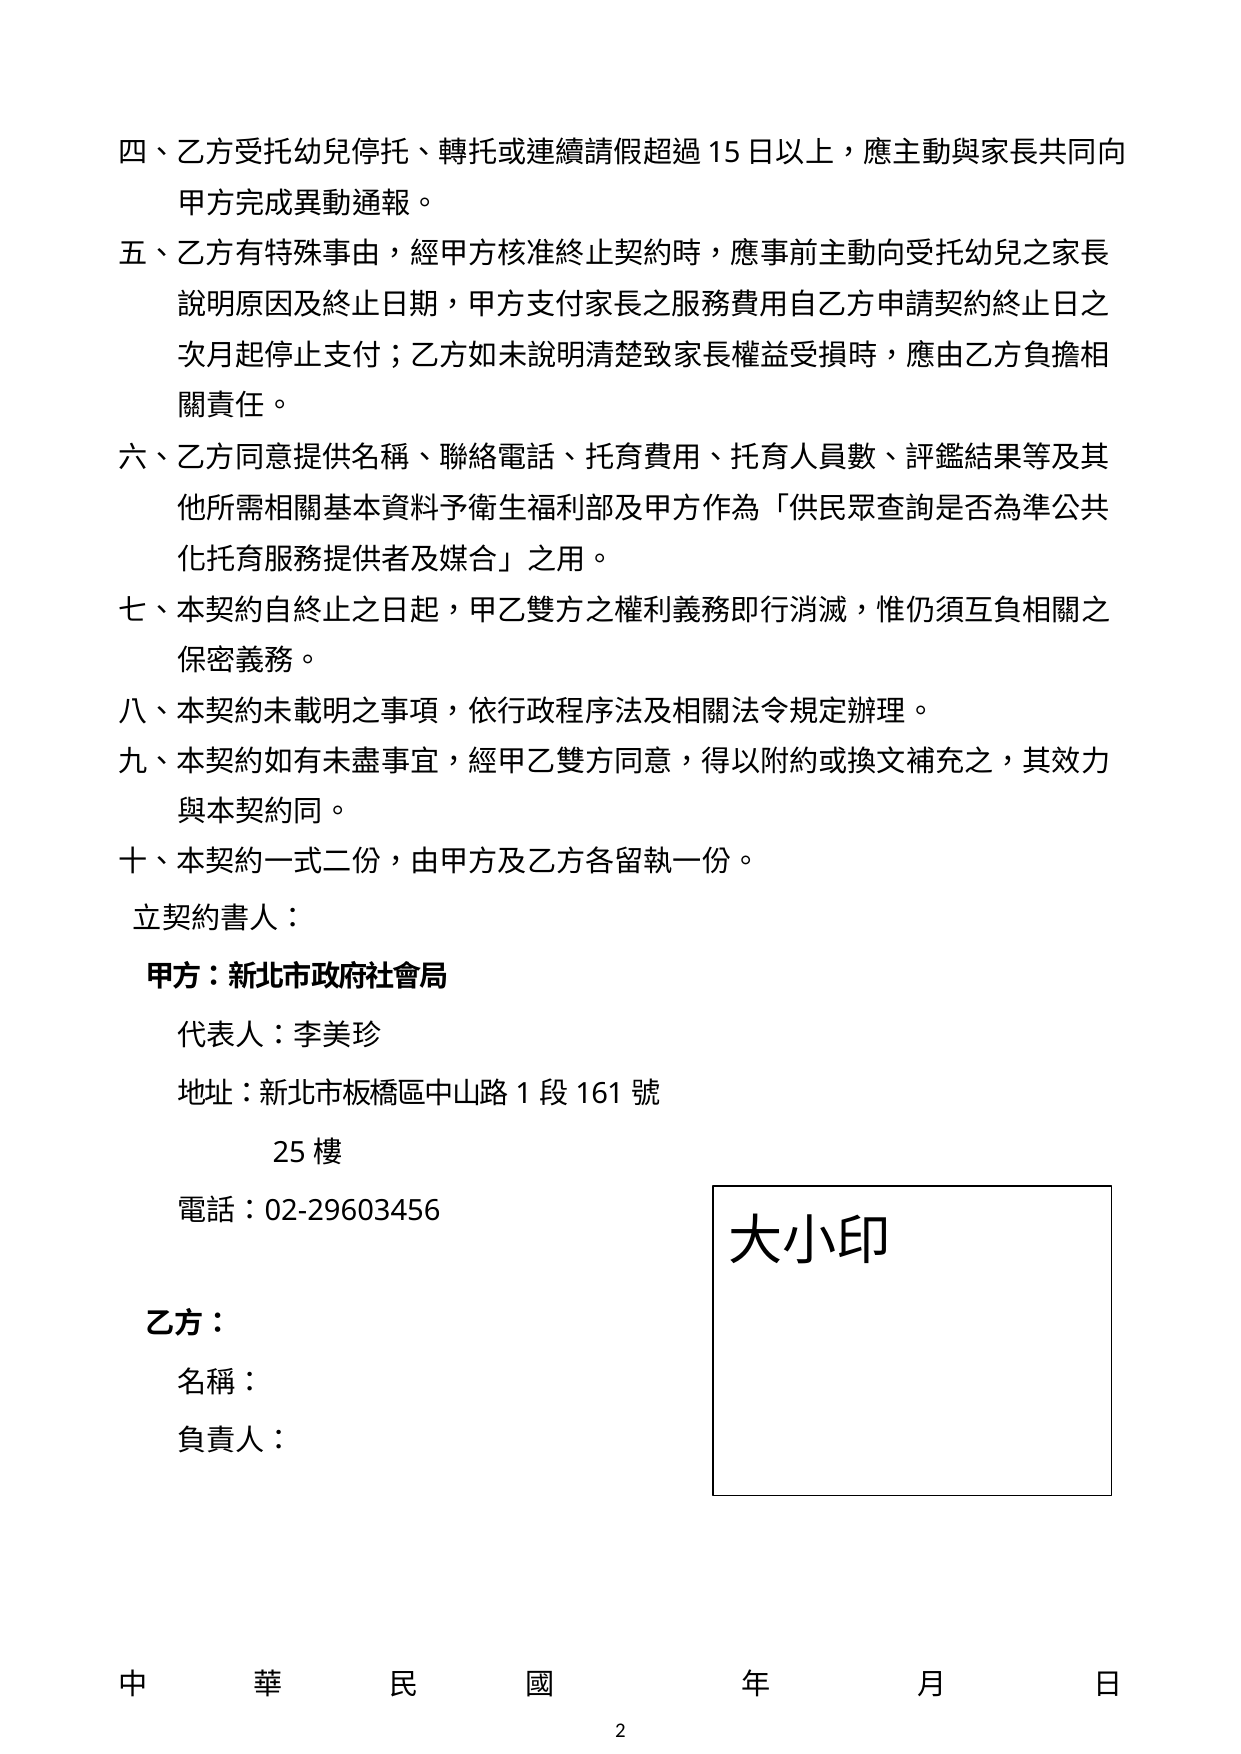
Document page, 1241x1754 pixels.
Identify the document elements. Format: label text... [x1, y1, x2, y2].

text 中 華 民 國 年 月 日 [118, 1660, 1240, 1703]
text 九、本契約如有未盡事宜，經甲乙雙方同意，得以附約或換文補充之，其效力 [118, 737, 1240, 779]
text 與本契約同。 [177, 787, 1240, 830]
text 五、乙方有特殊事由，經甲方核准終止契約時，應事前主動向受托幼兒之家長說明原因及終止日期，甲方支付家長之服務費用自乙方申請契約終止日之次月起停止支付；乙方如未說明清楚致家長權益受損時，應由乙方負擔相關責任。 [118, 230, 1110, 424]
text 六、乙方同意提供名稱、聯絡電話、托育費用、托育人員數、評鑑結果等及其他所需相關基本資料予衛生福利部及甲方作為「供民眾查詢是否為準公共化托育服務提供者及媒合」之用。 [118, 433, 1110, 578]
text 立契約書人： [132, 894, 1240, 936]
text 甲方：新北市政府社會局 [145, 953, 1240, 995]
text 負責人： [177, 1416, 728, 1459]
text 甲方完成異動通報。 [177, 179, 1240, 222]
text 八、本契約未載明之事項，依行政程序法及相關法令規定辦理。 [118, 687, 1240, 729]
text 大小印 [728, 1196, 1240, 1275]
text 2 [615, 1717, 1240, 1743]
text 地址：新北市板橋區中山路 1 段 161 號 [177, 1069, 1240, 1112]
text 七、本契約自終止之日起，甲乙雙方之權利義務即行消滅，惟仍須互負相關之 [118, 587, 1240, 629]
text 名稱： [177, 1358, 728, 1400]
text 代表人：李美珍 [177, 1011, 1240, 1053]
text 電話：02-29603456 [177, 1187, 728, 1229]
text 25 樓 [272, 1128, 728, 1171]
text 保密義務。 [177, 637, 1240, 679]
text 四、乙方受托幼兒停托、轉托或連續請假超過15日以上，應主動與家長共同向 [118, 129, 1240, 171]
text 乙方： [145, 1299, 728, 1342]
text 十、本契約一式二份，由甲方及乙方各留執一份。 [118, 838, 1240, 880]
